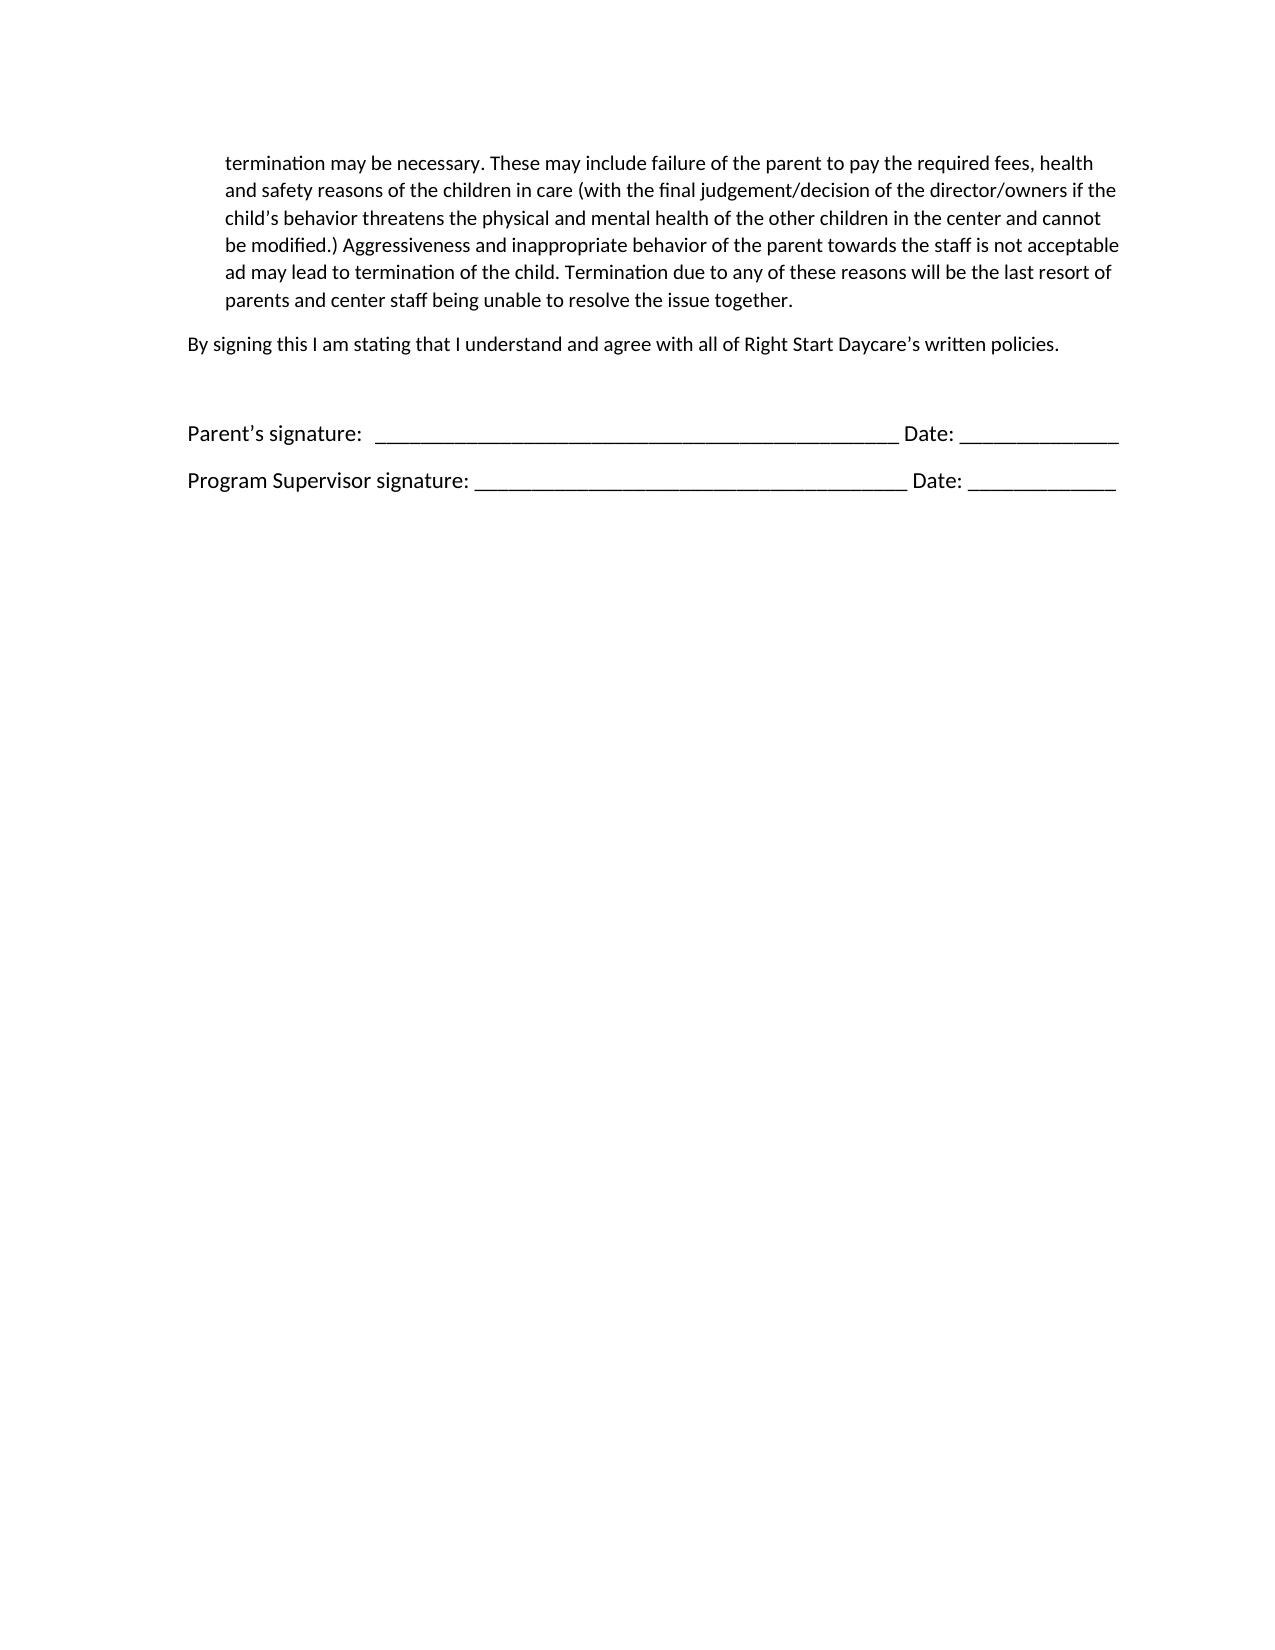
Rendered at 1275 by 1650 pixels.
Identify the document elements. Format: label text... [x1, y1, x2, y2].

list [187, 150, 1125, 312]
text Parent’s signature: ______________________________________________ Date: ______________ [187, 419, 1125, 447]
text Program Supervisor signature: ______________________________________ Date: _____________ [187, 466, 1125, 494]
text By signing this I am stating that I understand and agree with all of Right Start Daycare’s written policies. [187, 331, 1125, 356]
